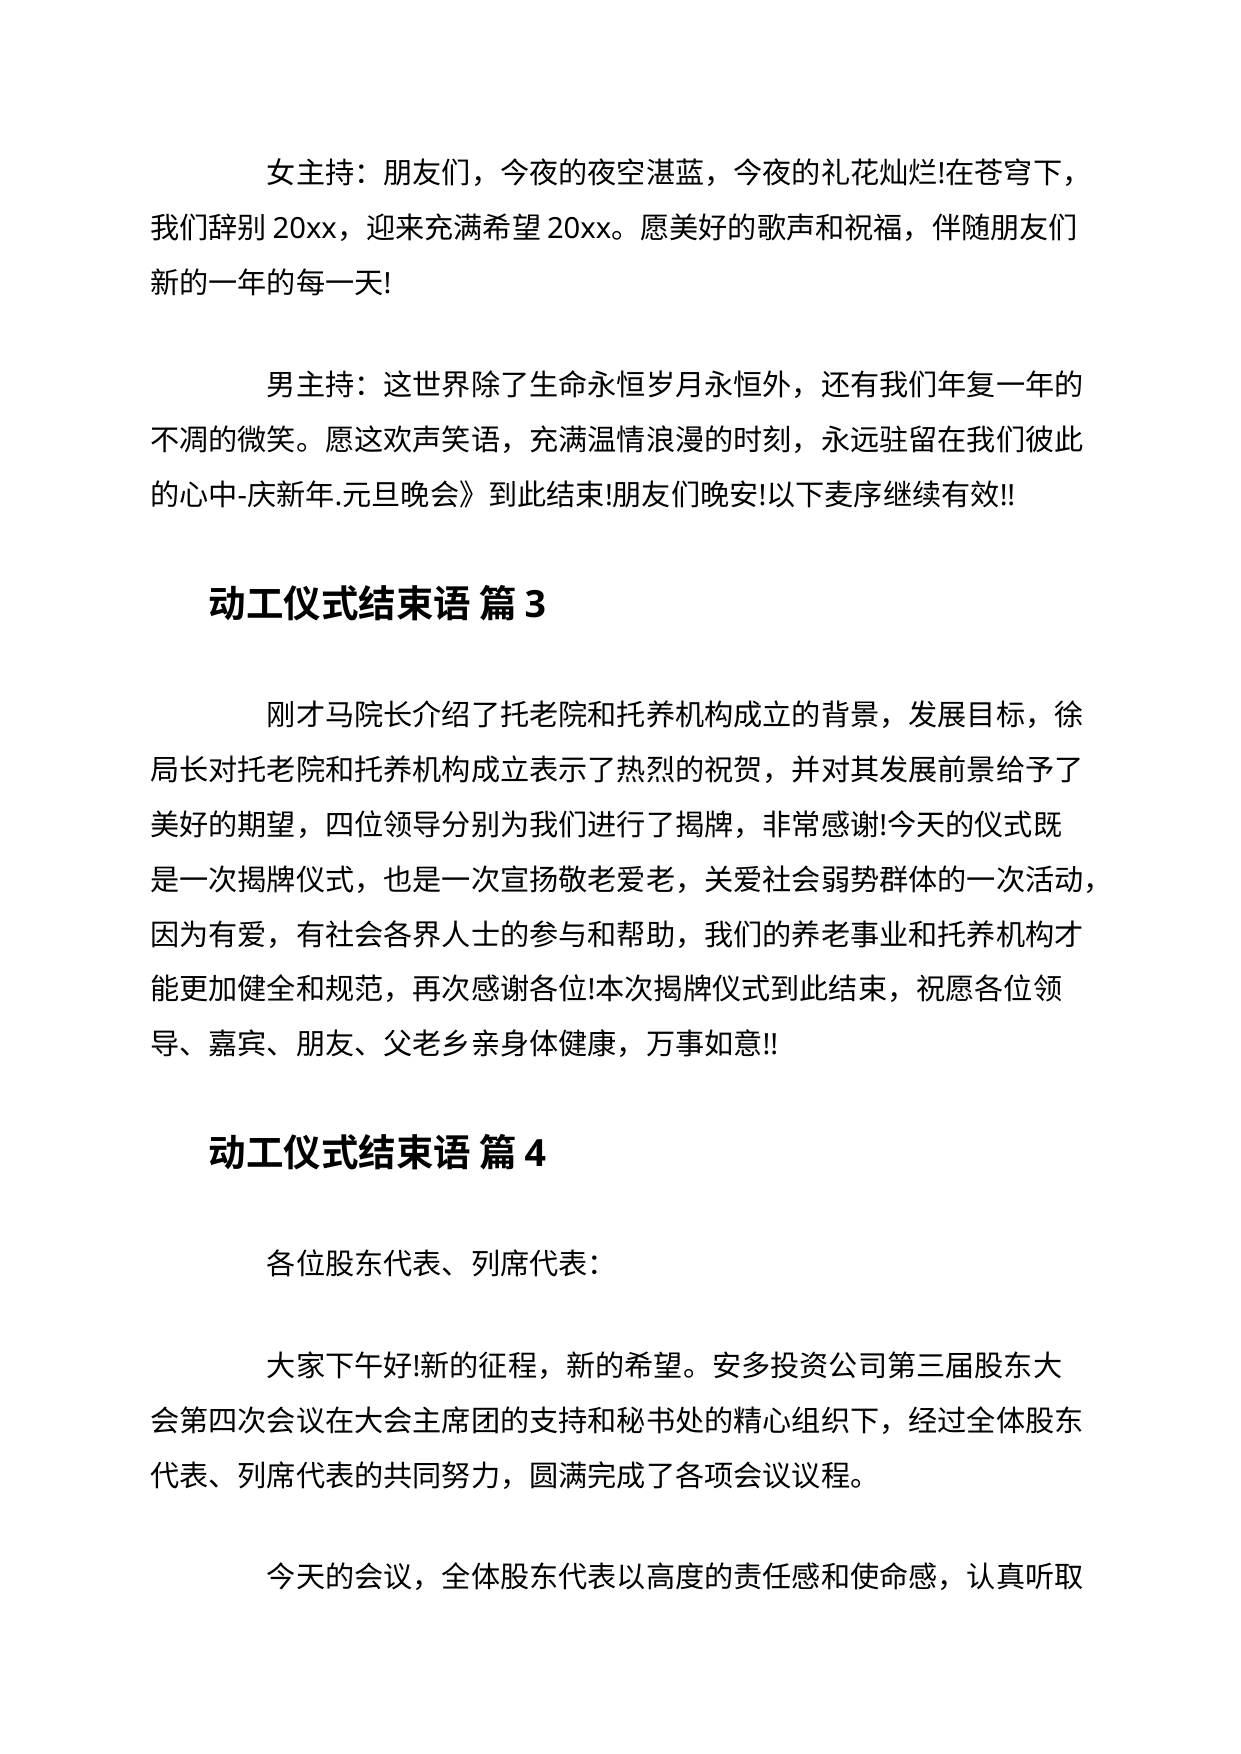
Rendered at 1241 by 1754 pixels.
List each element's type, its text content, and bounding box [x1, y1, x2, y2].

text 动工仪式结束语 篇3 [150, 574, 1090, 628]
text 动工仪式结束语 篇4 [150, 1123, 1090, 1177]
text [150, 1554, 1090, 1596]
text 各位股东代表、列席代表： [150, 1241, 1090, 1283]
text 男主持：这世界除了生命永恒岁月永恒外，还有我们年复一年的不凋的微笑。愿这欢声笑语，充满温情浪漫的时刻，永远驻留在我们彼此的心中-庆新年.元旦晚会》到此结束!朋友们晚安!以下麦序继续有效!! [150, 362, 1090, 514]
text 刚才马院长介绍了托老院和托养机构成立的背景，发展目标，徐局长对托老院和托养机构成立表示了热烈的祝贺，并对其发展前景给予了美好的期望，四位领导分别为我们进行了揭牌，非常感谢!今天的仪式既是一次揭牌仪式，也是一次宣扬敬老爱老，关爱社会弱势群体的一次活动，因为有爱，有社会各界人士的参与和帮助，我们的养老事业和托养机构才能更加健全和规范，再次感谢各位!本次揭牌仪式到此结束，祝愿各位领导、嘉宾、朋友、父老乡亲身体健康，万事如意!! [150, 691, 1090, 1063]
text 大家下午好!新的征程，新的希望。安多投资公司第三届股东大会第四次会议在大会主席团的支持和秘书处的精心组织下，经过全体股东代表、列席代表的共同努力，圆满完成了各项会议议程。 [150, 1342, 1090, 1494]
text 女主持：朋友们，今夜的夜空湛蓝，今夜的礼花灿烂!在苍穹下，我们辞别20xx，迎来充满希望20xx。愿美好的歌声和祝福，伴随朋友们新的一年的每一天! [150, 150, 1090, 302]
